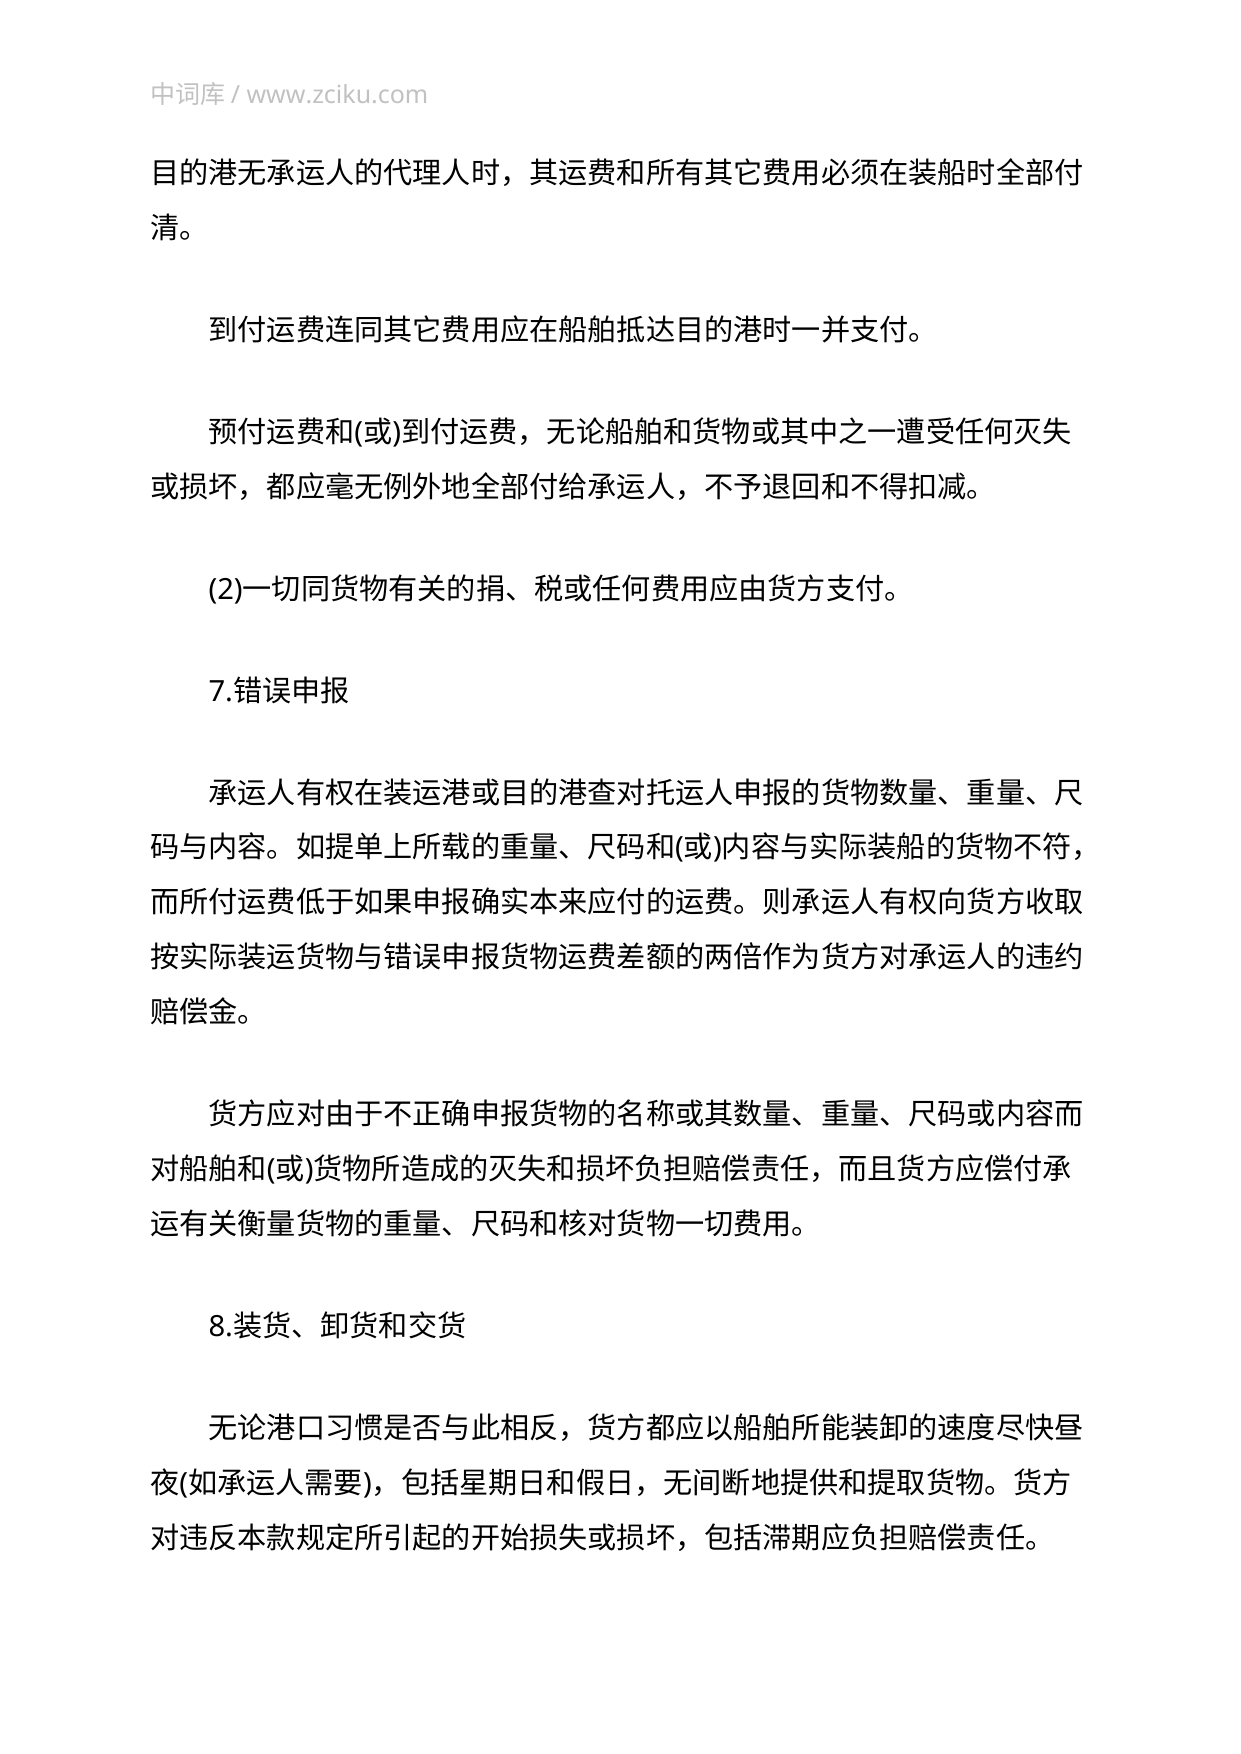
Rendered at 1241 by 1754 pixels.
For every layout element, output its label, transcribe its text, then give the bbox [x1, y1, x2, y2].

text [150, 150, 1090, 247]
text (2)一切同货物有关的捐、税或任何费用应由货方支付。 [150, 565, 1090, 608]
text 7.错误申报 [150, 667, 1090, 709]
text 货方应对由于不正确申报货物的名称或其数量、重量、尺码或内容而对船舶和(或)货物所造成的灭失和损坏负担赔偿责任，而且货方应偿付承运有关衡量货物的重量、尺码和核对货物一切费用。 [150, 1091, 1090, 1243]
text 预付运费和(或)到付运费，无论船舶和货物或其中之一遭受任何灭失或损坏，都应毫无例外地全部付给承运人，不予退回和不得扣减。 [150, 408, 1090, 506]
text 承运人有权在装运港或目的港查对托运人申报的货物数量、重量、尺码与内容。如提单上所载的重量、尺码和(或)内容与实际装船的货物不符，而所付运费低于如果申报确实本来应付的运费。则承运人有权向货方收取按实际装运货物与错误申报货物运费差额的两倍作为货方对承运人的违约赔偿金。 [150, 769, 1090, 1031]
text 到付运费连同其它费用应在船舶抵达目的港时一并支付。 [150, 307, 1090, 349]
text 8.装货、卸货和交货 [150, 1302, 1090, 1345]
text 无论港口习惯是否与此相反，货方都应以船舶所能装卸的速度尽快昼夜(如承运人需要)，包括星期日和假日，无间断地提供和提取货物。货方对违反本款规定所引起的开始损失或损坏，包括滞期应负担赔偿责任。 [150, 1404, 1090, 1556]
